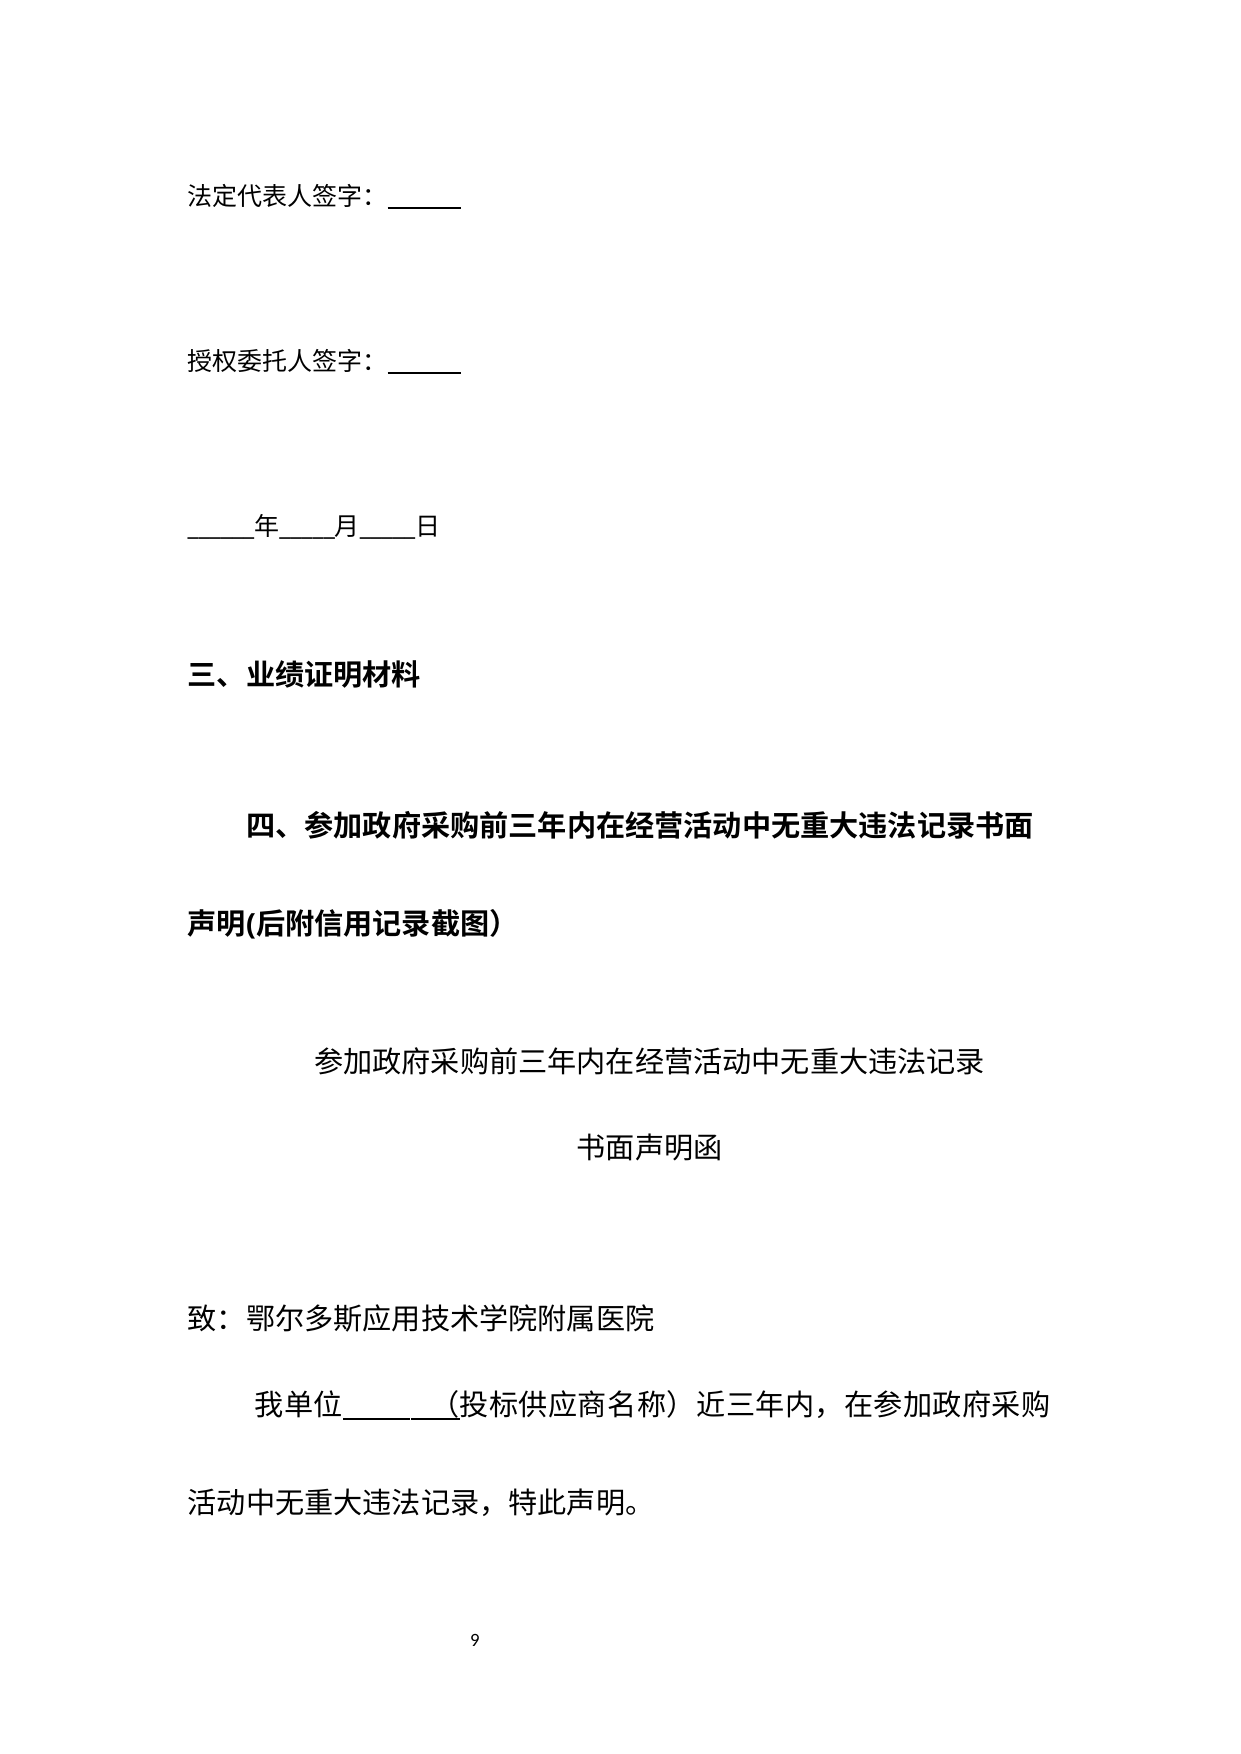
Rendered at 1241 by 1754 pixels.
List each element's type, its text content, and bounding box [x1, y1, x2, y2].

text 授权委托人签字： [187, 327, 1053, 392]
list 三、业绩证明材料 [187, 640, 1053, 705]
list 致：鄂尔多斯应用技术学院附属医院 [187, 1284, 1053, 1349]
list 四、参加政府采购前三年内在经营活动中无重大违法记录书面声明(后附信用记录截图） [187, 791, 1053, 954]
list 书面声明函 [187, 1113, 1053, 1178]
text ______年_____月_____日 [187, 492, 1053, 557]
list 参加政府采购前三年内在经营活动中无重大违法记录 [187, 1027, 1053, 1092]
list 我单位 （投标供应商名称）近三年内，在参加政府采购活动中无重大违法记录，特此声明。 [187, 1371, 1053, 1533]
text 法定代表人签字： [187, 162, 1053, 227]
